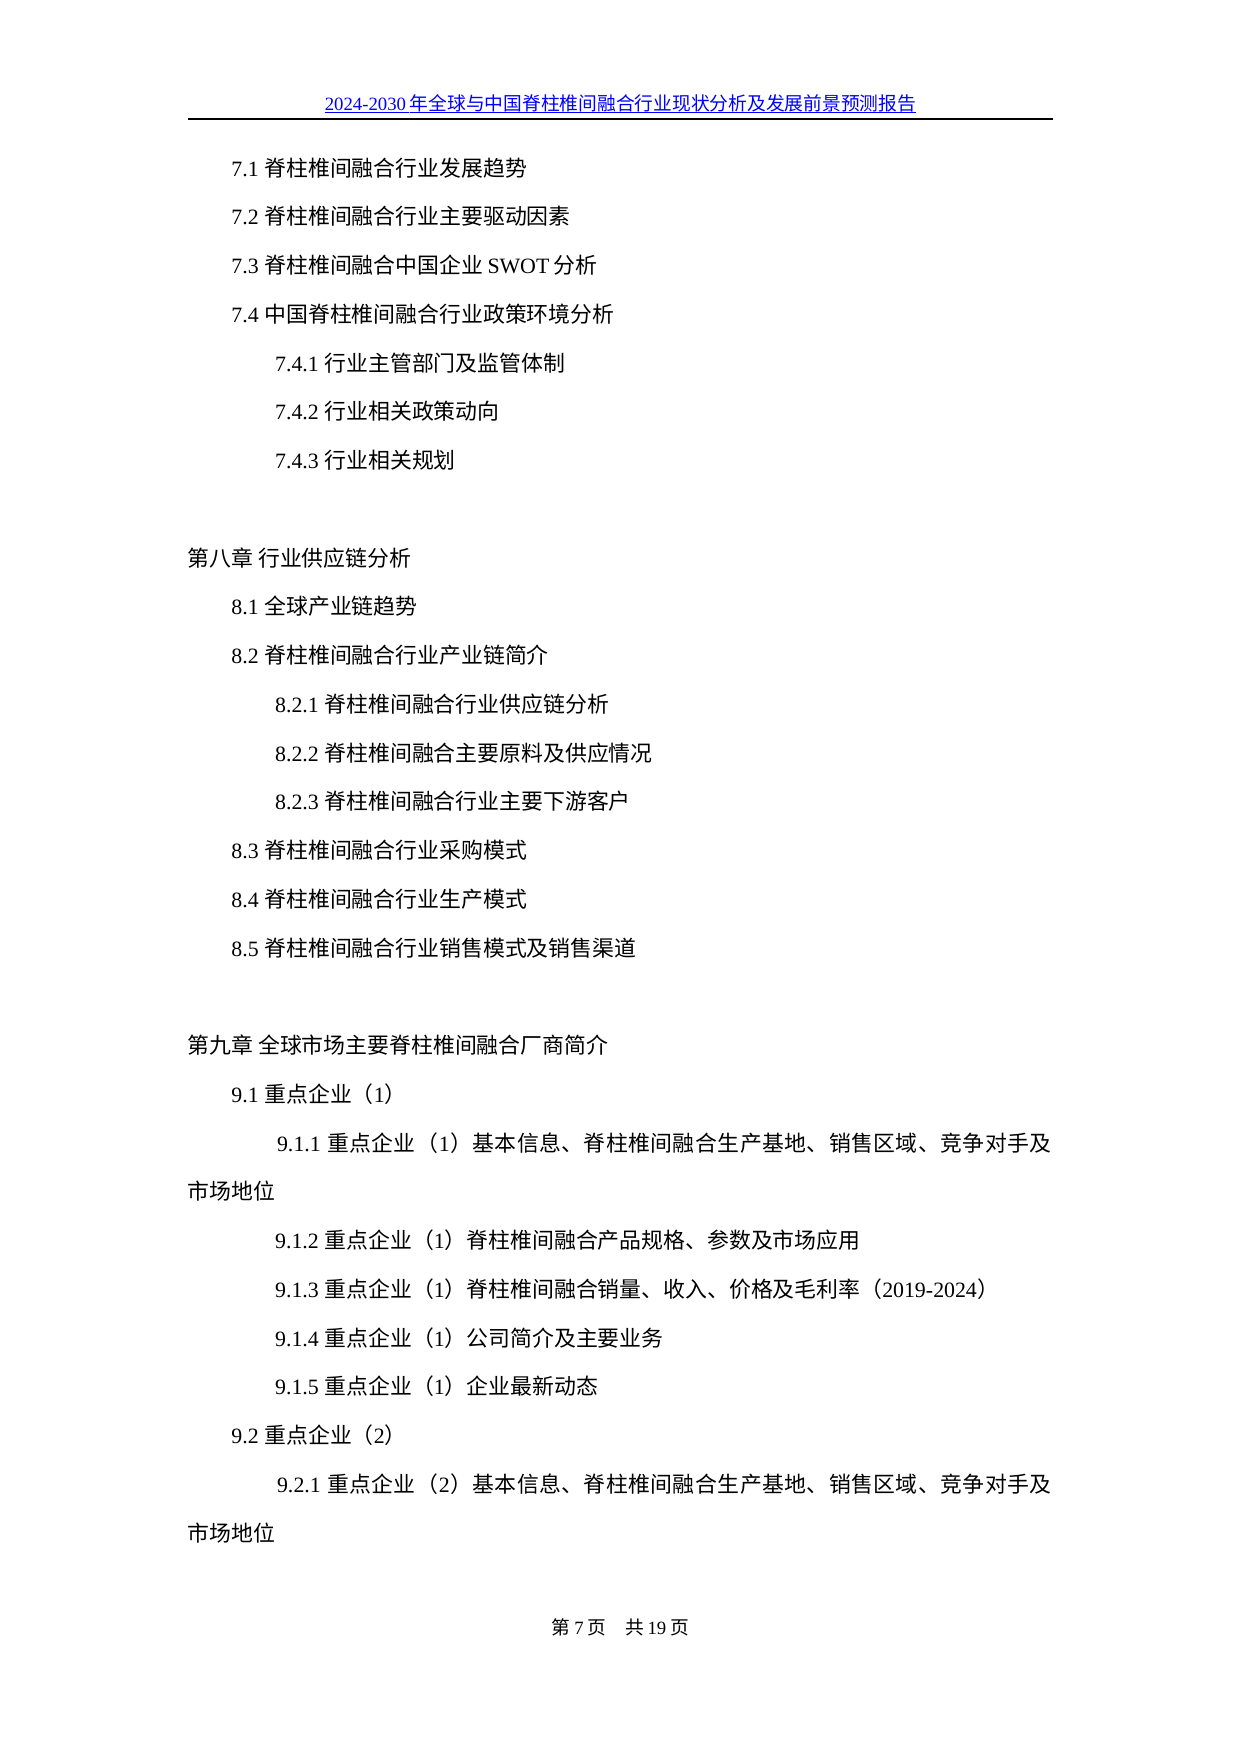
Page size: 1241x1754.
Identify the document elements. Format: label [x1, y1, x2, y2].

text [187, 150, 1053, 1548]
